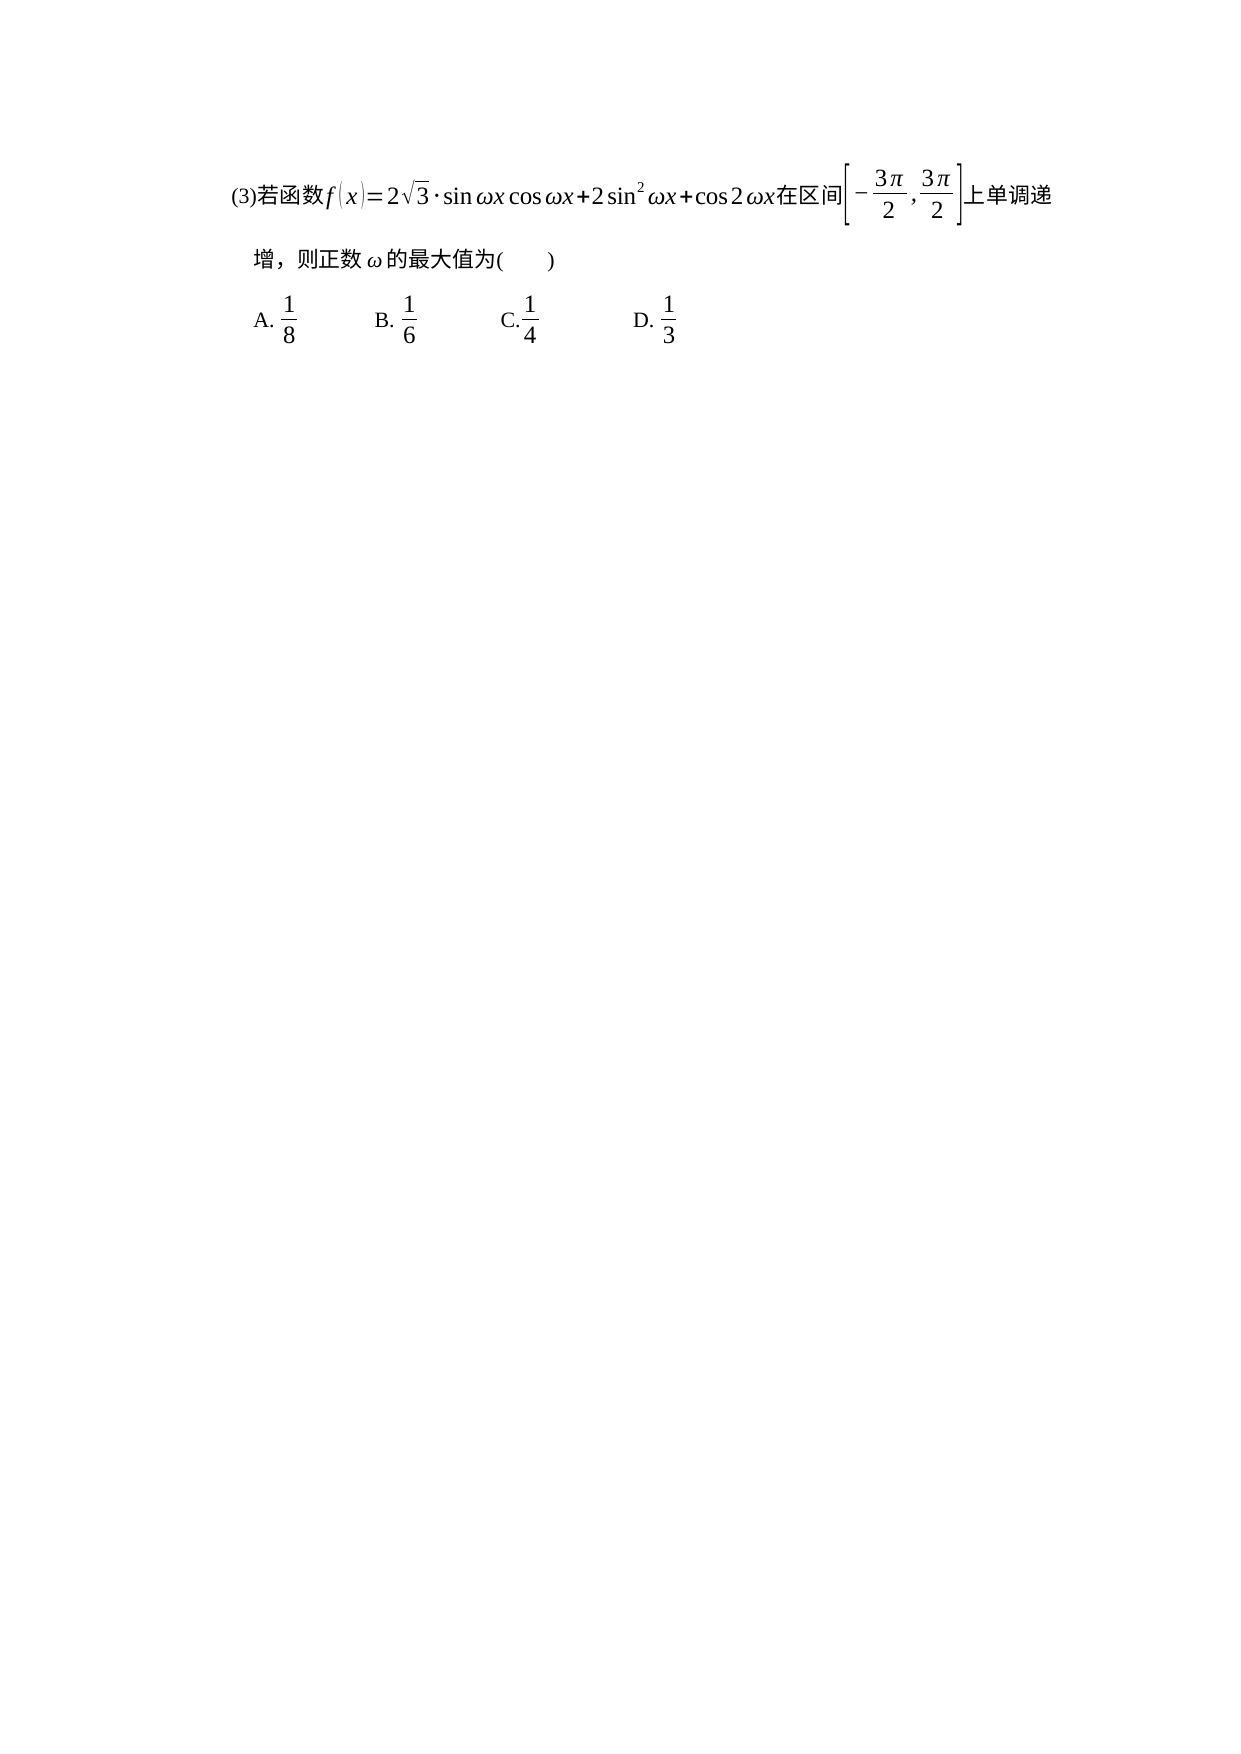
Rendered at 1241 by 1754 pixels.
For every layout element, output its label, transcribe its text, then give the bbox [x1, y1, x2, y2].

text (3)若函数在区间上单调递增，则正数ω的最大值为( ) [231, 162, 1053, 274]
text A. B. C. D. [187, 290, 1053, 350]
